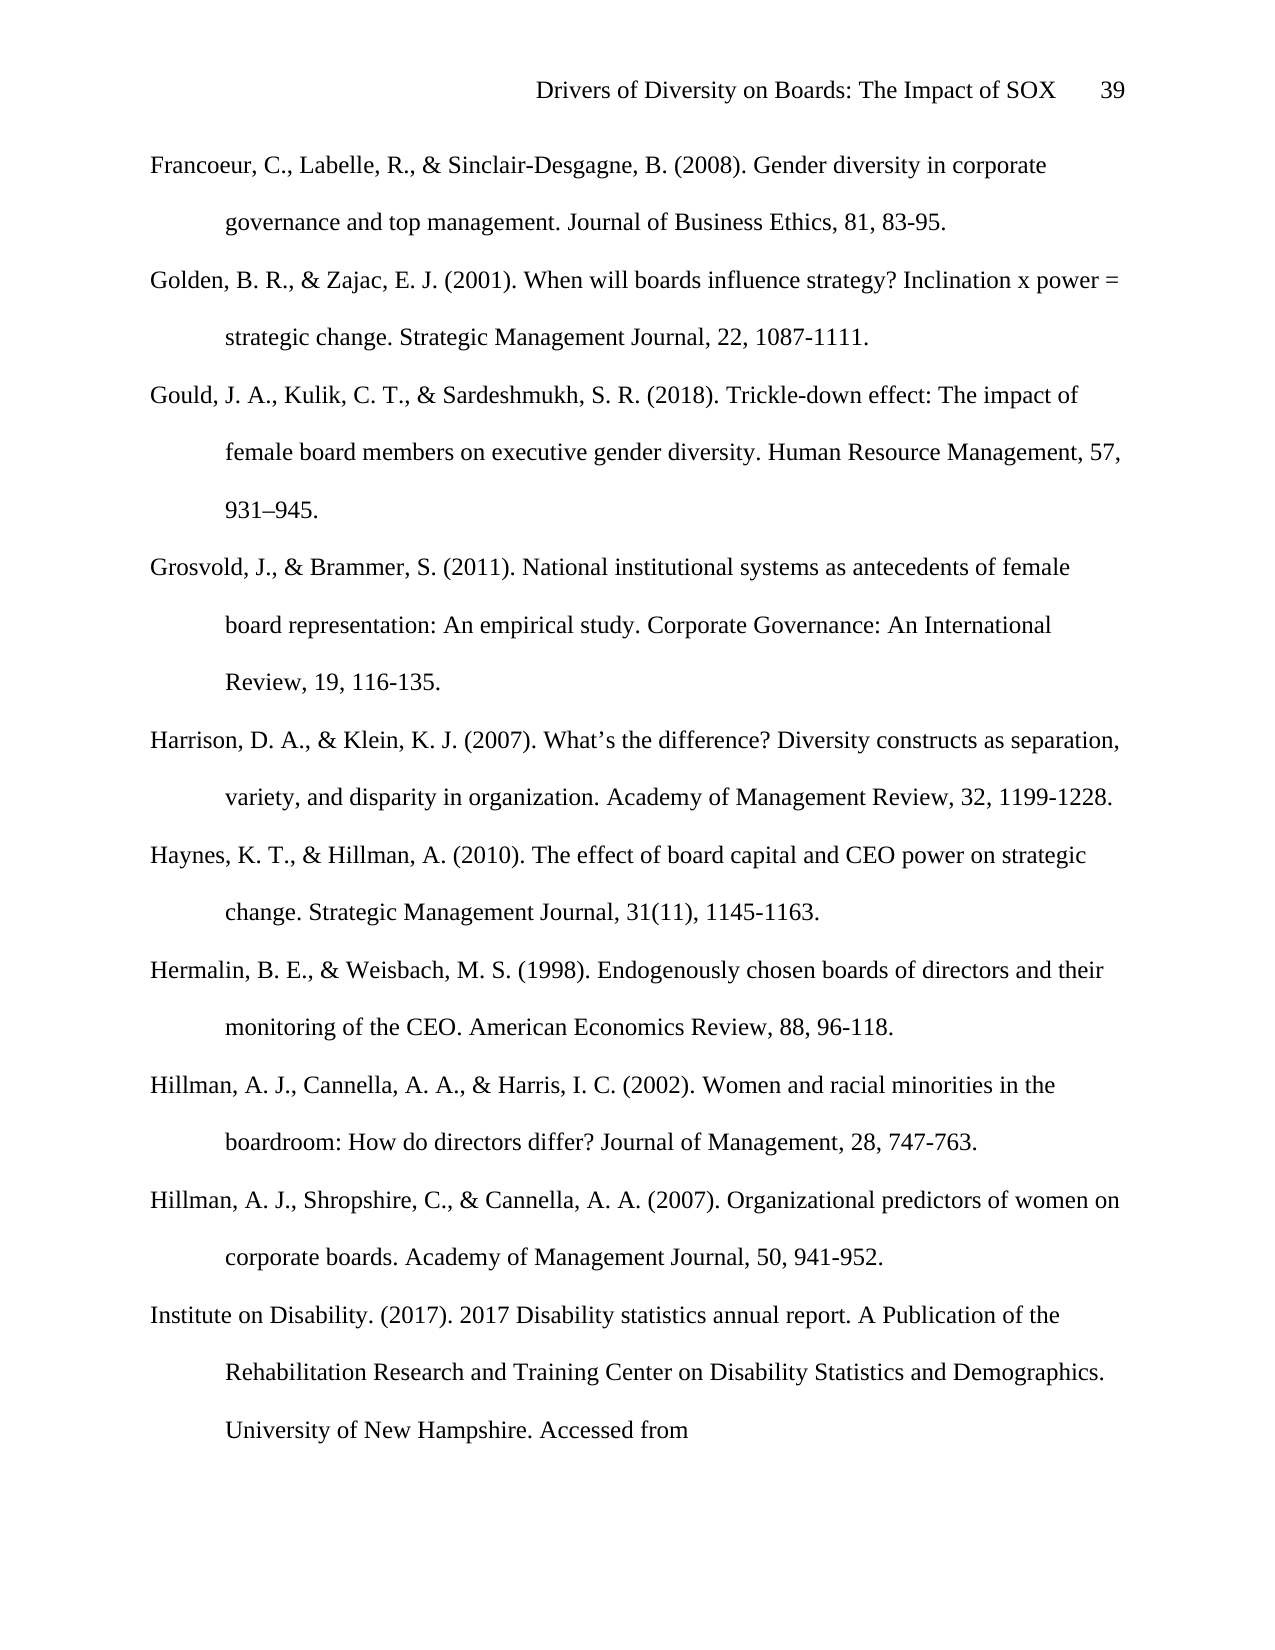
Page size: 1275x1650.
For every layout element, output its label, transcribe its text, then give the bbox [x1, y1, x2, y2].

text Gould, J. A., Kulik, C. T., & Sardeshmukh, S. R. (2018). Trickle-down effect: The impact of female board members on executive gender diversity. Human Resource Management, 57, 931–945. [150, 380, 1125, 524]
text Francoeur, C., Labelle, R., & Sinclair-Desgagne, B. (2008). Gender diversity in corporate governance and top management. Journal of Business Ethics, 81, 83-95. [150, 150, 1125, 236]
text Haynes, K. T., & Hillman, A. (2010). The effect of board capital and CEO power on strategic change. Strategic Management Journal, 31(11), 1145-1163. [150, 840, 1125, 926]
text Hillman, A. J., Shropshire, C., & Cannella, A. A. (2007). Organizational predictors of women on corporate boards. Academy of Management Journal, 50, 941-952. [150, 1185, 1125, 1271]
text Golden, B. R., & Zajac, E. J. (2001). When will boards influence strategy? Inclination x power = strategic change. Strategic Management Journal, 22, 1087-1111. [150, 265, 1125, 351]
text Hillman, A. J., Cannella, A. A., & Harris, I. C. (2002). Women and racial minorities in the boardroom: How do directors differ? Journal of Management, 28, 747-763. [150, 1070, 1125, 1156]
text Harrison, D. A., & Klein, K. J. (2007). What’s the difference? Diversity constructs as separation, variety, and disparity in organization. Academy of Management Review, 32, 1199-1228. [150, 725, 1125, 811]
text Grosvold, J., & Brammer, S. (2011). National institutional systems as antecedents of female board representation: An empirical study. Corporate Governance: An International Review, 19, 116-135. [150, 552, 1125, 696]
text Hermalin, B. E., & Weisbach, M. S. (1998). Endogenously chosen boards of directors and their monitoring of the CEO. American Economics Review, 88, 96-118. [150, 955, 1125, 1041]
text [150, 1300, 1125, 1444]
